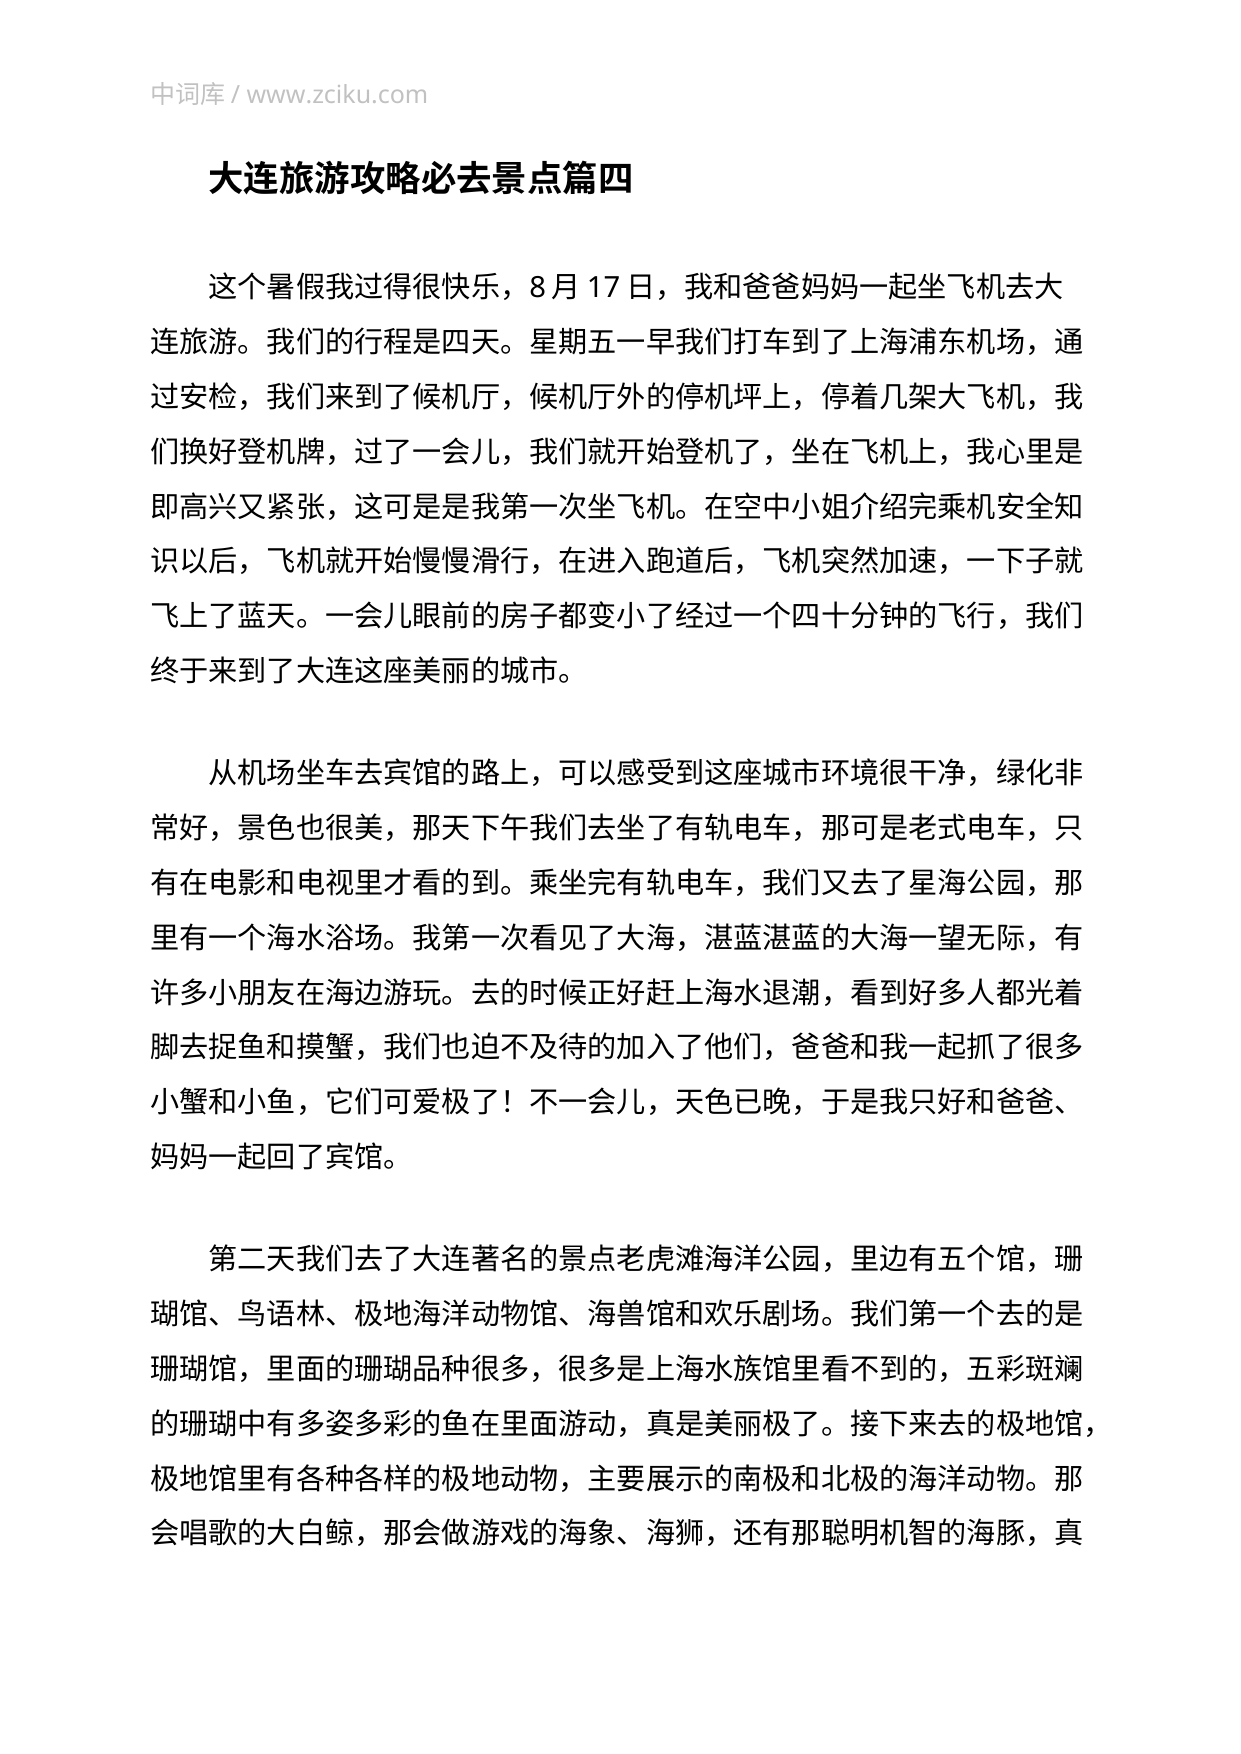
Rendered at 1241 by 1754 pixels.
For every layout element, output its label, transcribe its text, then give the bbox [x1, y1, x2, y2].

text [150, 1236, 1090, 1552]
text 大连旅游攻略必去景点篇四 [150, 150, 1090, 201]
text 从机场坐车去宾馆的路上，可以感受到这座城市环境很干净，绿化非常好，景色也很美，那天下午我们去坐了有轨电车，那可是老式电车，只有在电影和电视里才看的到。乘坐完有轨电车，我们又去了星海公园，那里有一个海水浴场。我第一次看见了大海，湛蓝湛蓝的大海一望无际，有许多小朋友在海边游玩。去的时候正好赶上海水退潮，看到好多人都光着脚去捉鱼和摸蟹，我们也迫不及待的加入了他们，爸爸和我一起抓了很多小蟹和小鱼，它们可爱极了！不一会儿，天色已晚，于是我只好和爸爸、妈妈一起回了宾馆。 [150, 749, 1090, 1176]
text 这个暑假我过得很快乐，8月17日，我和爸爸妈妈一起坐飞机去大连旅游。我们的行程是四天。星期五一早我们打车到了上海浦东机场，通过安检，我们来到了候机厅，候机厅外的停机坪上，停着几架大飞机，我们换好登机牌，过了一会儿，我们就开始登机了，坐在飞机上，我心里是即高兴又紧张，这可是是我第一次坐飞机。在空中小姐介绍完乘机安全知识以后，飞机就开始慢慢滑行，在进入跑道后，飞机突然加速，一下子就飞上了蓝天。一会儿眼前的房子都变小了经过一个四十分钟的飞行，我们终于来到了大连这座美丽的城市。 [150, 263, 1090, 690]
